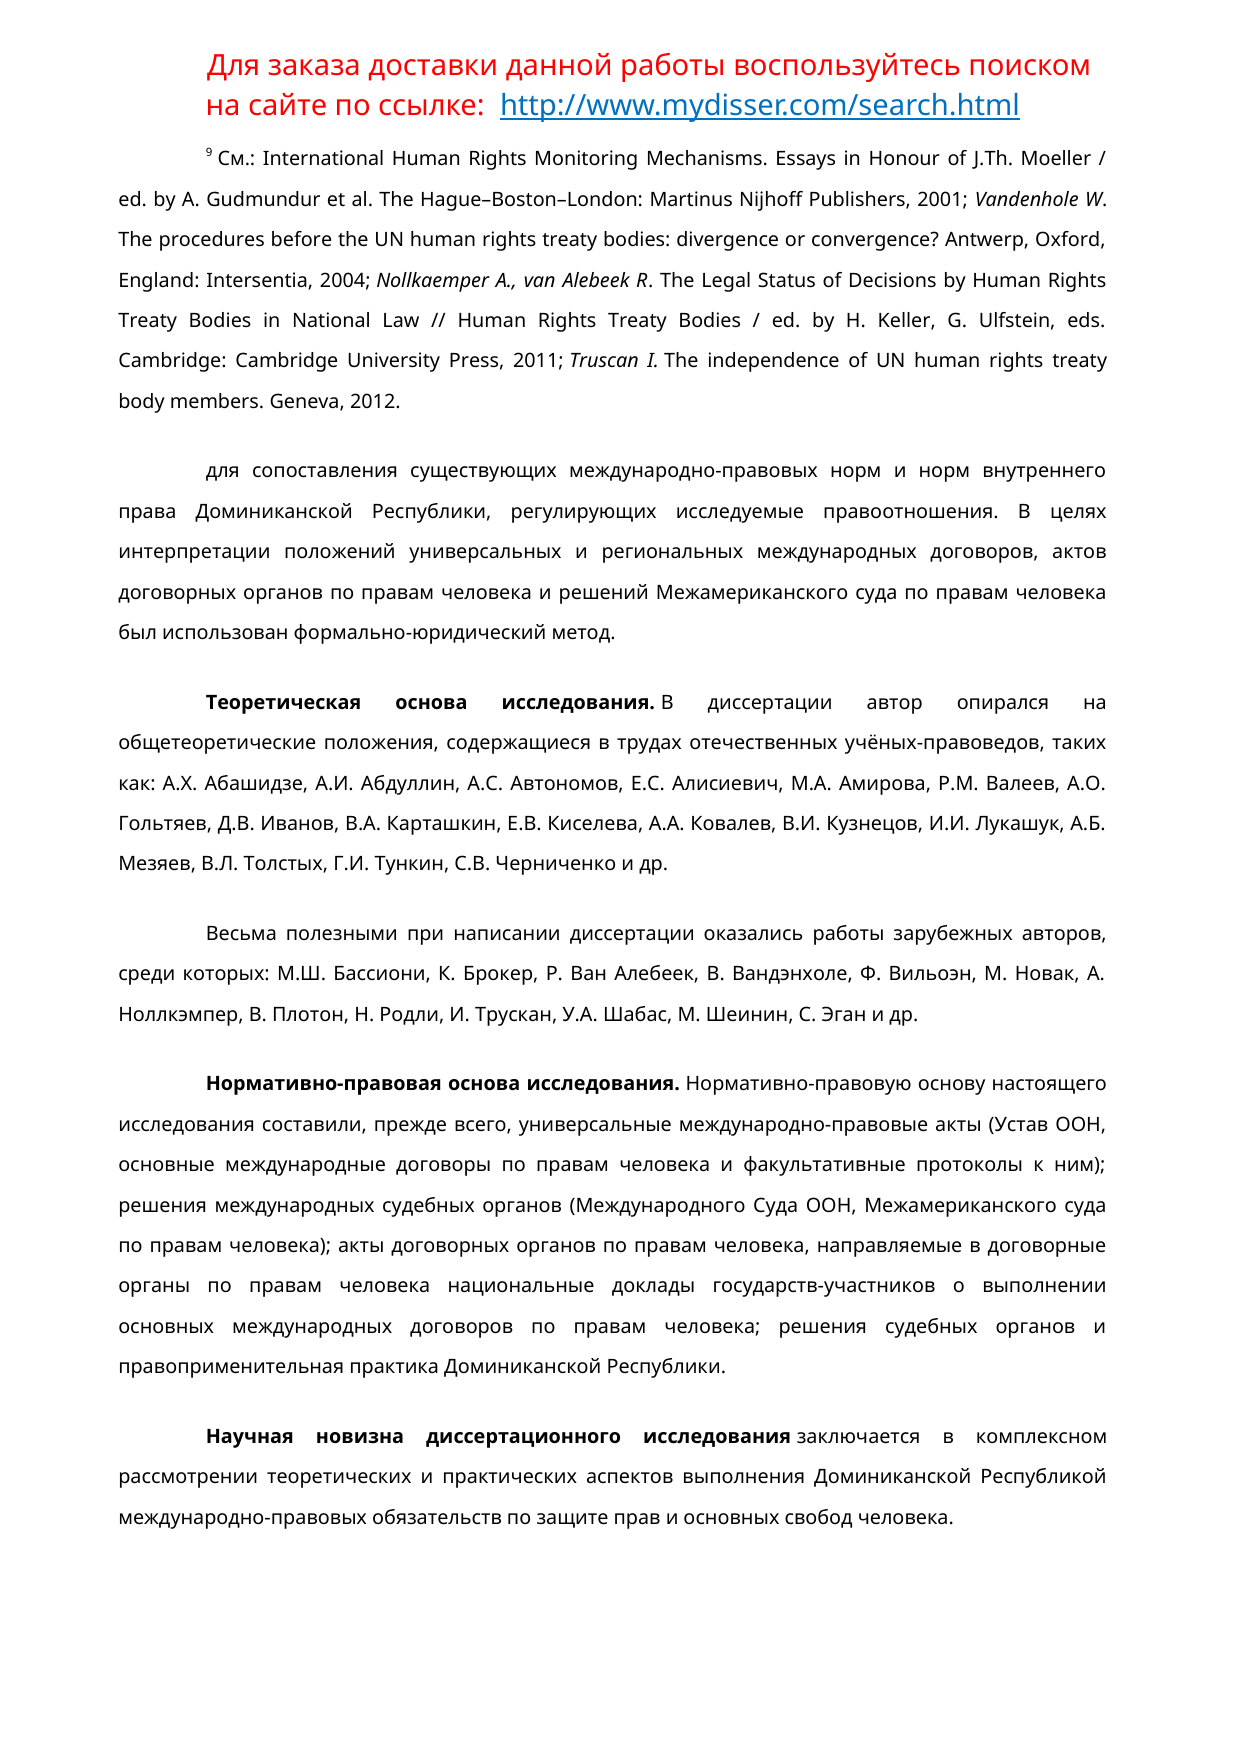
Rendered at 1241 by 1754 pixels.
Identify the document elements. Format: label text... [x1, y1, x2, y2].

text 9 См.: International Human Rights Monitoring Mechanisms. Essays in Honour of J.Th. Moeller / еd. by A. Gudmundur et al. The Hague–Boston–London: Martinus Nijhoff Publishers, 2001; Vandenhole W. The procedures before the UN human rights treaty bodies: divergence or convergence? Antwerp, Oxford, England: Intersentia, 2004; Nollkaemper A., van Alebeek R. The Legal Status of Decisions by Human Rights Treaty Bodies in National Law // Human Rights Treaty Bodies / ed. by H. Keller, G. Ulfstein, eds. Cambridge: Cambridge University Press, 2011; Truscan I. The independence of UN human rights treaty body members. Geneva, 2012. [118, 144, 1107, 414]
text Весьма полезными при написании диссертации оказались работы зарубежных авторов, среди которых: М.Ш. Бассиони, К. Брокер, Р. Ван Алебеек, В. Вандэнхоле, Ф. Вильоэн, М. Новак, А. Ноллкэмпер, В. Плотон, Н. Родли, И. Трускан, У.А. Шабас, М. Шеинин, С. Эган и др. [118, 919, 1107, 1027]
text Нормативно-правовая основа исследования. Нормативно-правовую основу настоящего исследования составили, прежде всего, универсальные международно-правовые акты (Устав ООН, основные международные договоры по правам человека и факультативные протоколы к ним); решения международных судебных органов (Международного Суда ООН, Межамериканского суда по правам человека); акты договорных органов по правам человека, направляемые в договорные органы по правам человека национальные доклады государств-участников о выполнении основных международных договоров по правам человека; решения судебных органов и правоприменительная практика Доминиканской Республики. [118, 1069, 1107, 1379]
text для сопоставления существующих международно-правовых норм и норм внутреннего права Доминиканской Республики, регулирующих исследуемые правоотношения. В целях интерпретации положений универсальных и региональных международных договоров, актов договорных органов по правам человека и решений Межамериканского суда по правам человека был использован формально-юридический метод. [118, 457, 1107, 645]
text Теоретическая основа исследования. В диссертации автор опирался на общетеоретические положения, содержащиеся в трудах отечественных учёных-правоведов, таких как: А.Х. Абашидзе, А.И. Абдуллин, А.С. Автономов, Е.С. Алисиевич, М.А. Амирова, Р.М. Валеев, А.О. Гольтяев, Д.В. Иванов, В.А. Карташкин, Е.В. Киселева, А.А. Ковалев, В.И. Кузнецов, И.И. Лукашук, А.Б. Мезяев, В.Л. Толстых, Г.И. Тункин, С.В. Черниченко и др. [118, 688, 1107, 877]
text Научная новизна диссертационного исследования заключается в комплексном рассмотрении теоретических и практических аспектов выполнения Доминиканской Республикой международно-правовых обязательств по защите прав и основных свобод человека. [118, 1422, 1107, 1530]
